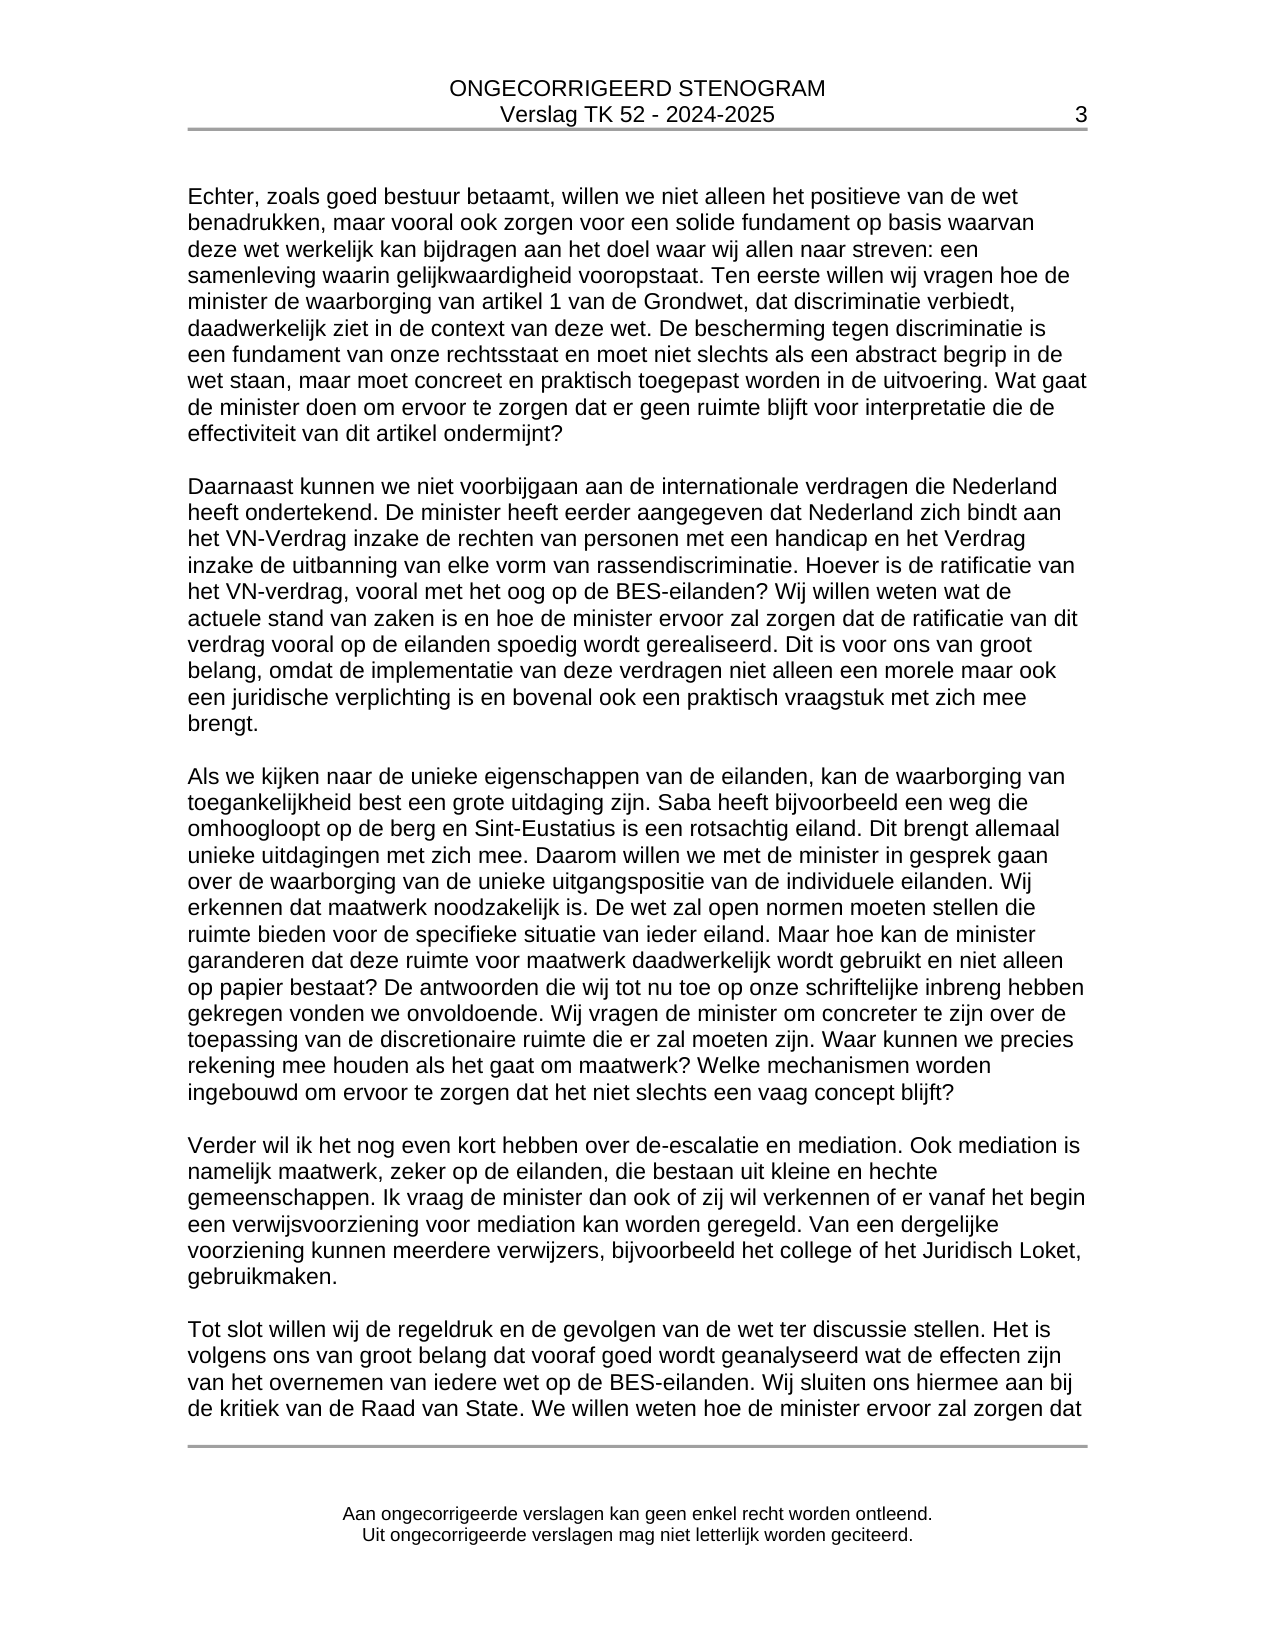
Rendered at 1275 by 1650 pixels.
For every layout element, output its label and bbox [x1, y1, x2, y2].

text [187, 156, 1087, 1421]
